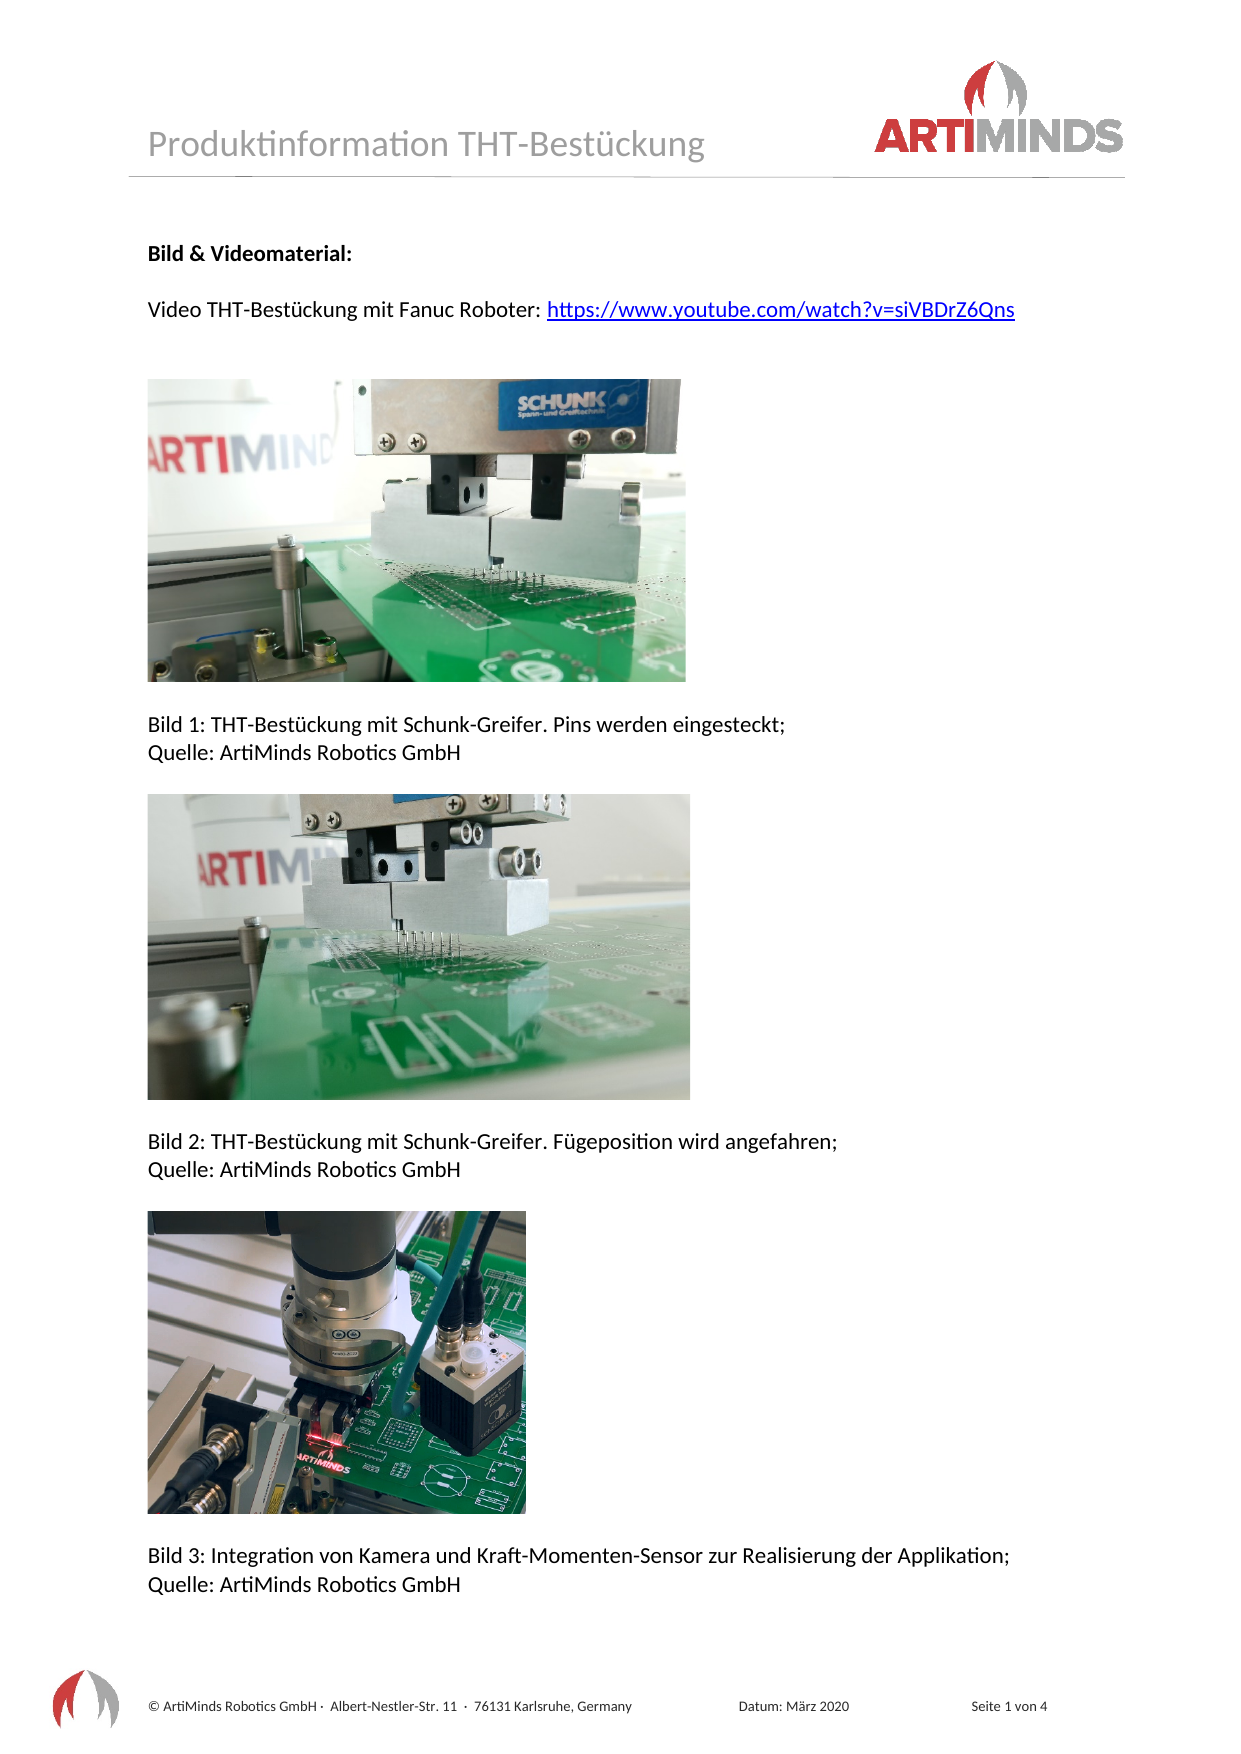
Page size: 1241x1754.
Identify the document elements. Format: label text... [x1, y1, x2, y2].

text Bild 1: THT-Bestückung mit Schunk-Greifer. Pins werden eingesteckt; [148, 710, 1092, 738]
text Bild 2: THT-Bestückung mit Schunk-Greifer. Fügeposition wird angefahren; [148, 1127, 1092, 1155]
text Quelle: ArtiMinds Robotics GmbH [148, 1155, 1092, 1183]
picture [147, 794, 691, 1100]
text Quelle: ArtiMinds Robotics GmbH [148, 738, 1092, 766]
picture [147, 1211, 526, 1514]
picture [47, 1668, 122, 1728]
text Bild 3: Integration von Kamera und Kraft-Momenten-Sensor zur Realisierung der Applikation; [148, 1542, 1092, 1570]
text Quelle: ArtiMinds Robotics GmbH [148, 1570, 1092, 1598]
text Bild & Videomaterial: [148, 239, 1092, 267]
picture [870, 52, 1127, 156]
picture [147, 379, 686, 682]
text Video THT-Bestückung mit Fanuc Roboter: https://www.youtube.com/watch?v=siVBDrZ6Qns [148, 295, 1092, 323]
